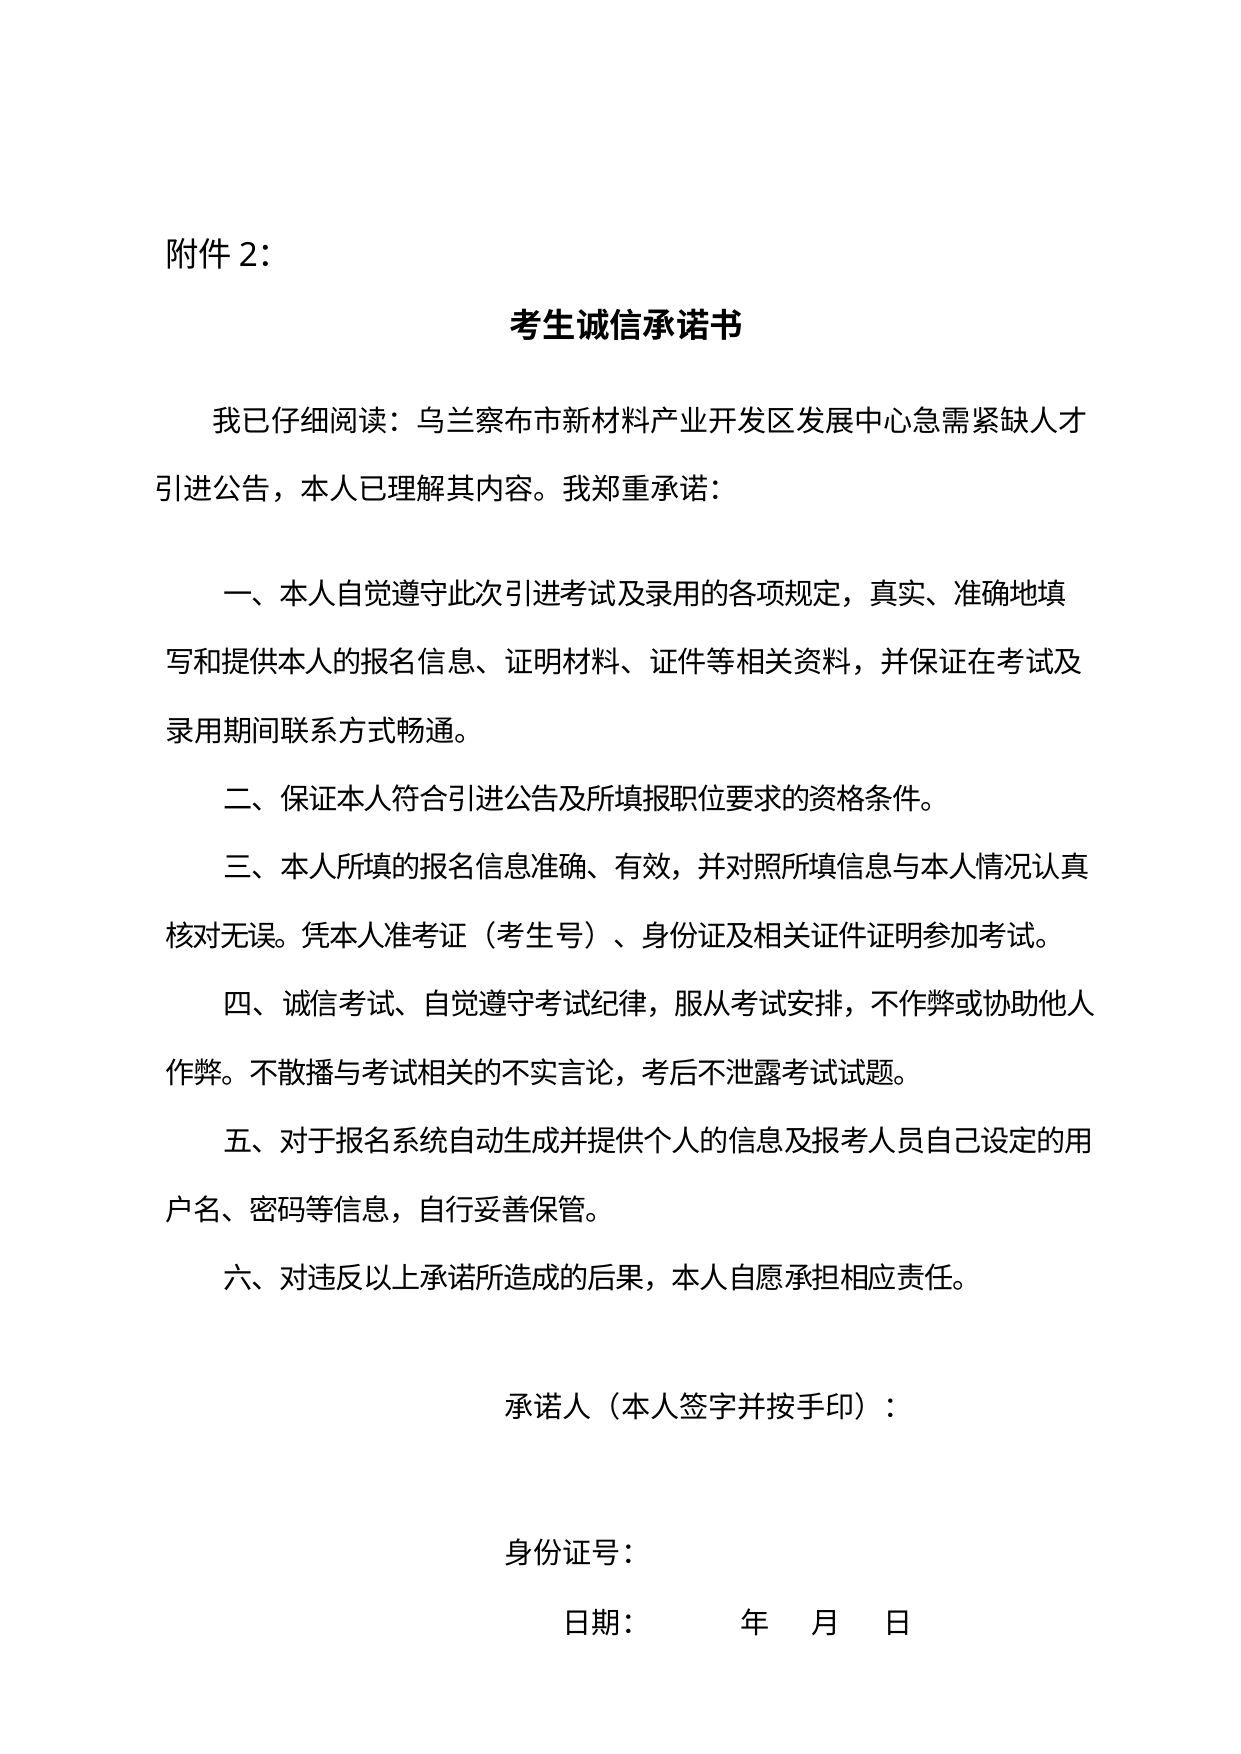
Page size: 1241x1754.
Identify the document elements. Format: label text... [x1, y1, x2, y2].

text 身份证号： [154, 1530, 911, 1572]
text 二、保证本人符合引进公告及所填报职位要求的资格条件。 [165, 776, 1102, 818]
text 五、对于报名系统自动生成并提供个人的信息及报考人员自己设定的用户名、密码等信息，自行妥善保管。 [165, 1118, 1099, 1228]
text 承诺人（本人签字并按手印）： [154, 1384, 911, 1499]
text 日期： 年 月 日 [154, 1603, 1113, 1641]
text 四、诚信考试、自觉遵守考试纪律，服从考试安排，不作弊或协助他人作弊。不散播与考试相关的不实言论，考后不泄露考试试题。 [165, 981, 1099, 1092]
text 附件2： [165, 228, 1113, 276]
text 六、对违反以上承诺所造成的后果，本人自愿承担相应责任。 [165, 1255, 1099, 1297]
text 三、本人所填的报名信息准确、有效，并对照所填信息与本人情况认真核对无误。凭本人准考证（考生号）、身份证及相关证件证明参加考试。 [165, 844, 1102, 955]
text 一、本人自觉遵守此次引进考试及录用的各项规定，真实、准确地填写和提供本人的报名信息、证明材料、证件等相关资料，并保证在考试及录用期间联系方式畅通。 [165, 570, 1087, 749]
text 考生诚信承诺书 [440, 299, 812, 347]
text 我已仔细阅读：乌兰察布市新材料产业开发区发展中心急需紧缺人才引进公告，本人已理解其内容。我郑重承诺： [154, 397, 1113, 508]
